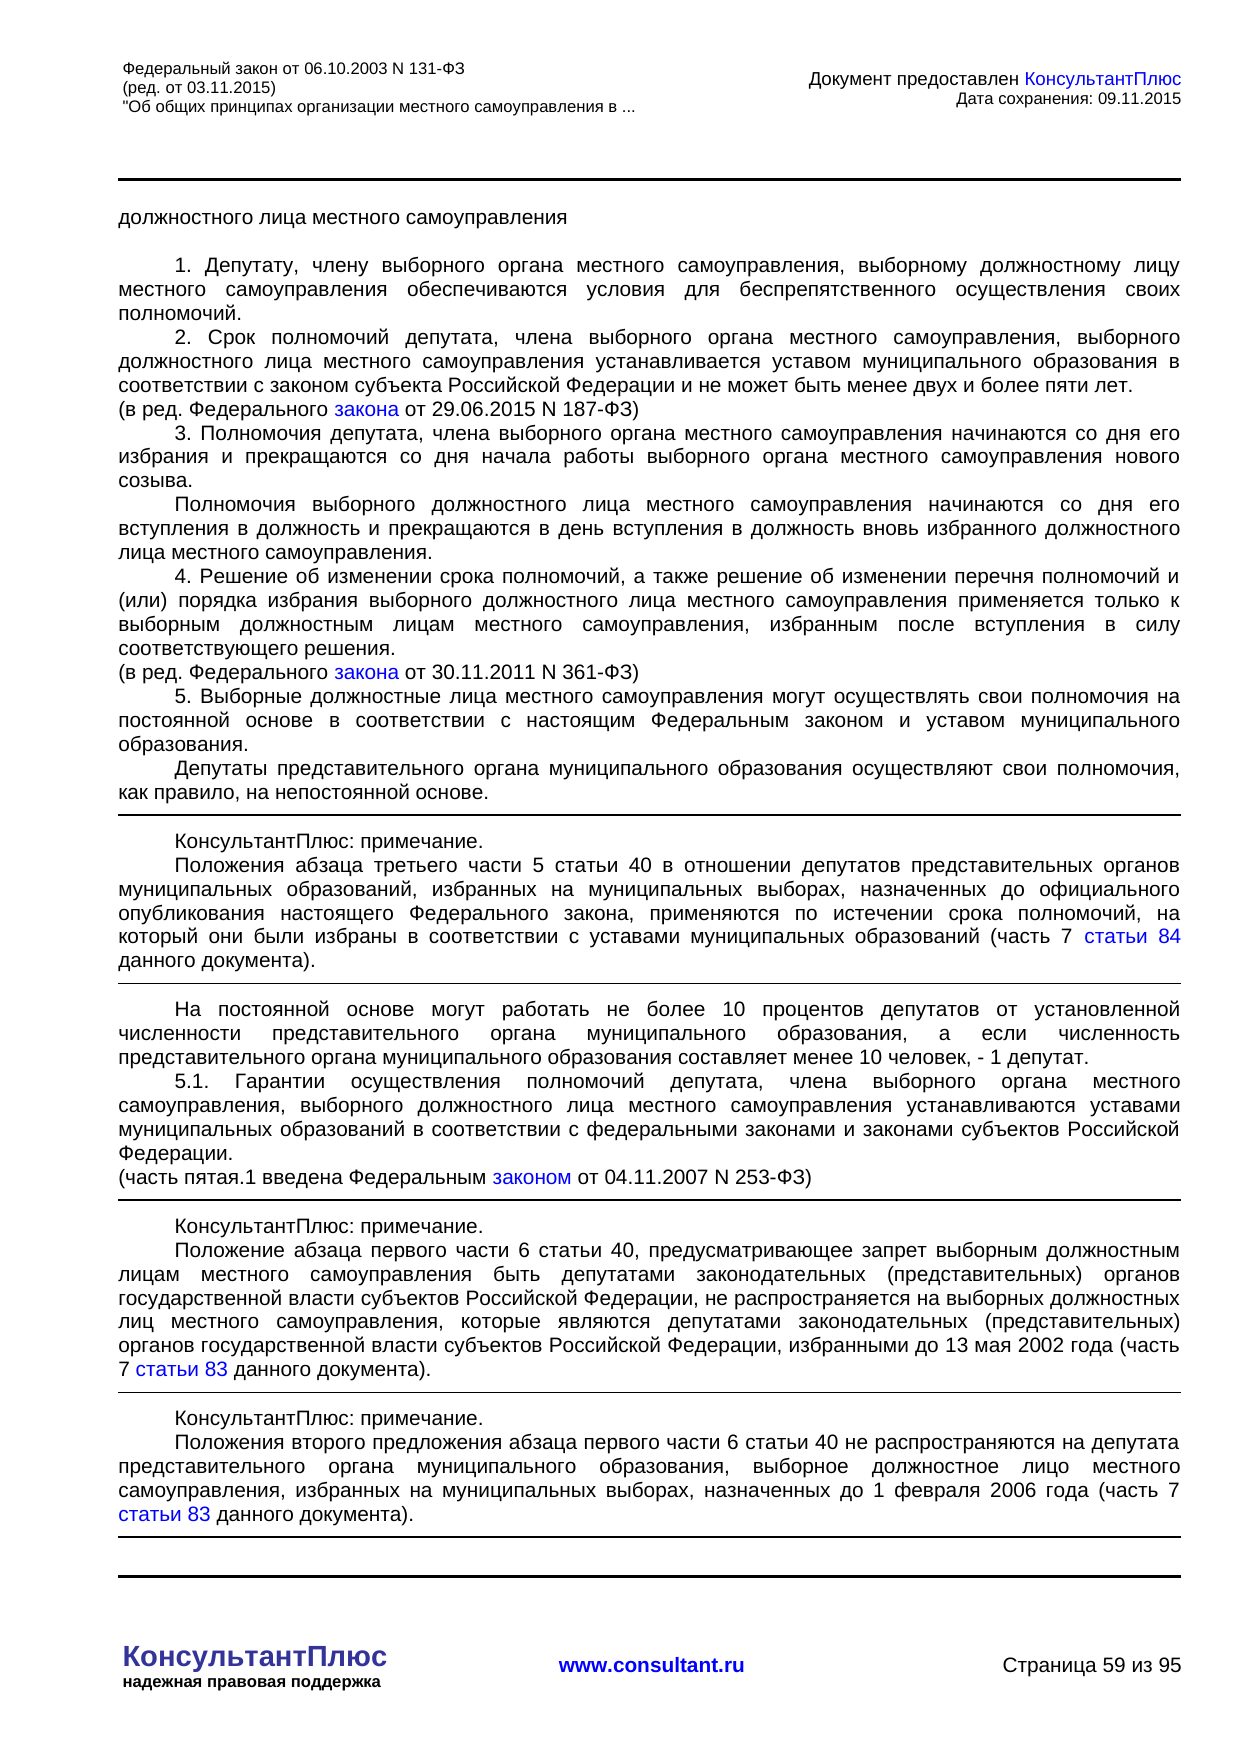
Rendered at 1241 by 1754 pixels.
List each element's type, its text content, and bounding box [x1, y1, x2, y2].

text 5. Выборные должностные лица местного самоуправления могут осуществлять свои полномочия на постоянной основе в соответствии с настоящим Федеральным законом и уставом муниципального образования. [118, 684, 1181, 756]
text На постоянной основе могут работать не более 10 процентов депутатов от установленной численности представительного органа муниципального образования, а если численность представительного органа муниципального образования составляет менее 10 человек, - 1 депутат. [118, 997, 1181, 1069]
text КонсультантПлюс: примечание. [118, 828, 1181, 852]
text 5.1. Гарантии осуществления полномочий депутата, члена выборного органа местного самоуправления, выборного должностного лица местного самоуправления устанавливаются уставами муниципальных образований в соответствии с федеральными законами и законами субъектов Российской Федерации. [118, 1069, 1181, 1165]
text КонсультантПлюс: примечание. [118, 1406, 1181, 1430]
text Положение абзаца первого части 6 статьи 40, предусматривающее запрет выборным должностным лицам местного самоуправления быть депутатами законодательных (представительных) органов государственной власти субъектов Российской Федерации, не распространяется на выборных должностных лиц местного самоуправления, которые являются депутатами законодательных (представительных) органов государственной власти субъектов Российской Федерации, избранными до 13 мая 2002 года (часть 7 статьи 83 данного документа). [118, 1237, 1181, 1381]
text (в ред. Федерального закона от 30.11.2011 N 361-ФЗ) [118, 660, 1181, 684]
text КонсультантПлюс: примечание. [118, 1213, 1181, 1237]
text 4. Решение об изменении срока полномочий, а также решение об изменении перечня полномочий и (или) порядка избрания выборного должностного лица местного самоуправления применяется только к выборным должностным лицам местного самоуправления, избранным после вступления в силу соответствующего решения. [118, 564, 1181, 660]
text (в ред. Федерального закона от 29.06.2015 N 187-ФЗ) [118, 396, 1181, 420]
text 3. Полномочия депутата, члена выборного органа местного самоуправления начинаются со дня его избрания и прекращаются со дня начала работы выборного органа местного самоуправления нового созыва. [118, 420, 1181, 492]
text Положения абзаца третьего части 5 статьи 40 в отношении депутатов представительных органов муниципальных образований, избранных на муниципальных выборах, назначенных до официального опубликования настоящего Федерального закона, применяются по истечении срока полномочий, на который они были избраны в соответствии с уставами муниципальных образований (часть 7 статьи 84 данного документа). [118, 852, 1181, 972]
text (часть пятая.1 введена Федеральным законом от 04.11.2007 N 253-ФЗ) [118, 1165, 1181, 1189]
text 1. Депутату, члену выборного органа местного самоуправления, выборному должностному лицу местного самоуправления обеспечиваются условия для беспрепятственного осуществления своих полномочий. [118, 253, 1181, 324]
text Положения второго предложения абзаца первого части 6 статьи 40 не распространяются на депутата представительного органа муниципального образования, выборное должностное лицо местного самоуправления, избранных на муниципальных выборах, назначенных до 1 февраля 2006 года (часть 7 статьи 83 данного документа). [118, 1430, 1181, 1526]
text Полномочия выборного должностного лица местного самоуправления начинаются со дня его вступления в должность и прекращаются в день вступления в должность вновь избранного должностного лица местного самоуправления. [118, 492, 1181, 564]
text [118, 205, 1181, 229]
text Депутаты представительного органа муниципального образования осуществляют свои полномочия, как правило, на непостоянной основе. [118, 756, 1181, 804]
text 2. Срок полномочий депутата, члена выборного органа местного самоуправления, выборного должностного лица местного самоуправления устанавливается уставом муниципального образования в соответствии с законом субъекта Российской Федерации и не может быть менее двух и более пяти лет. [118, 324, 1181, 396]
